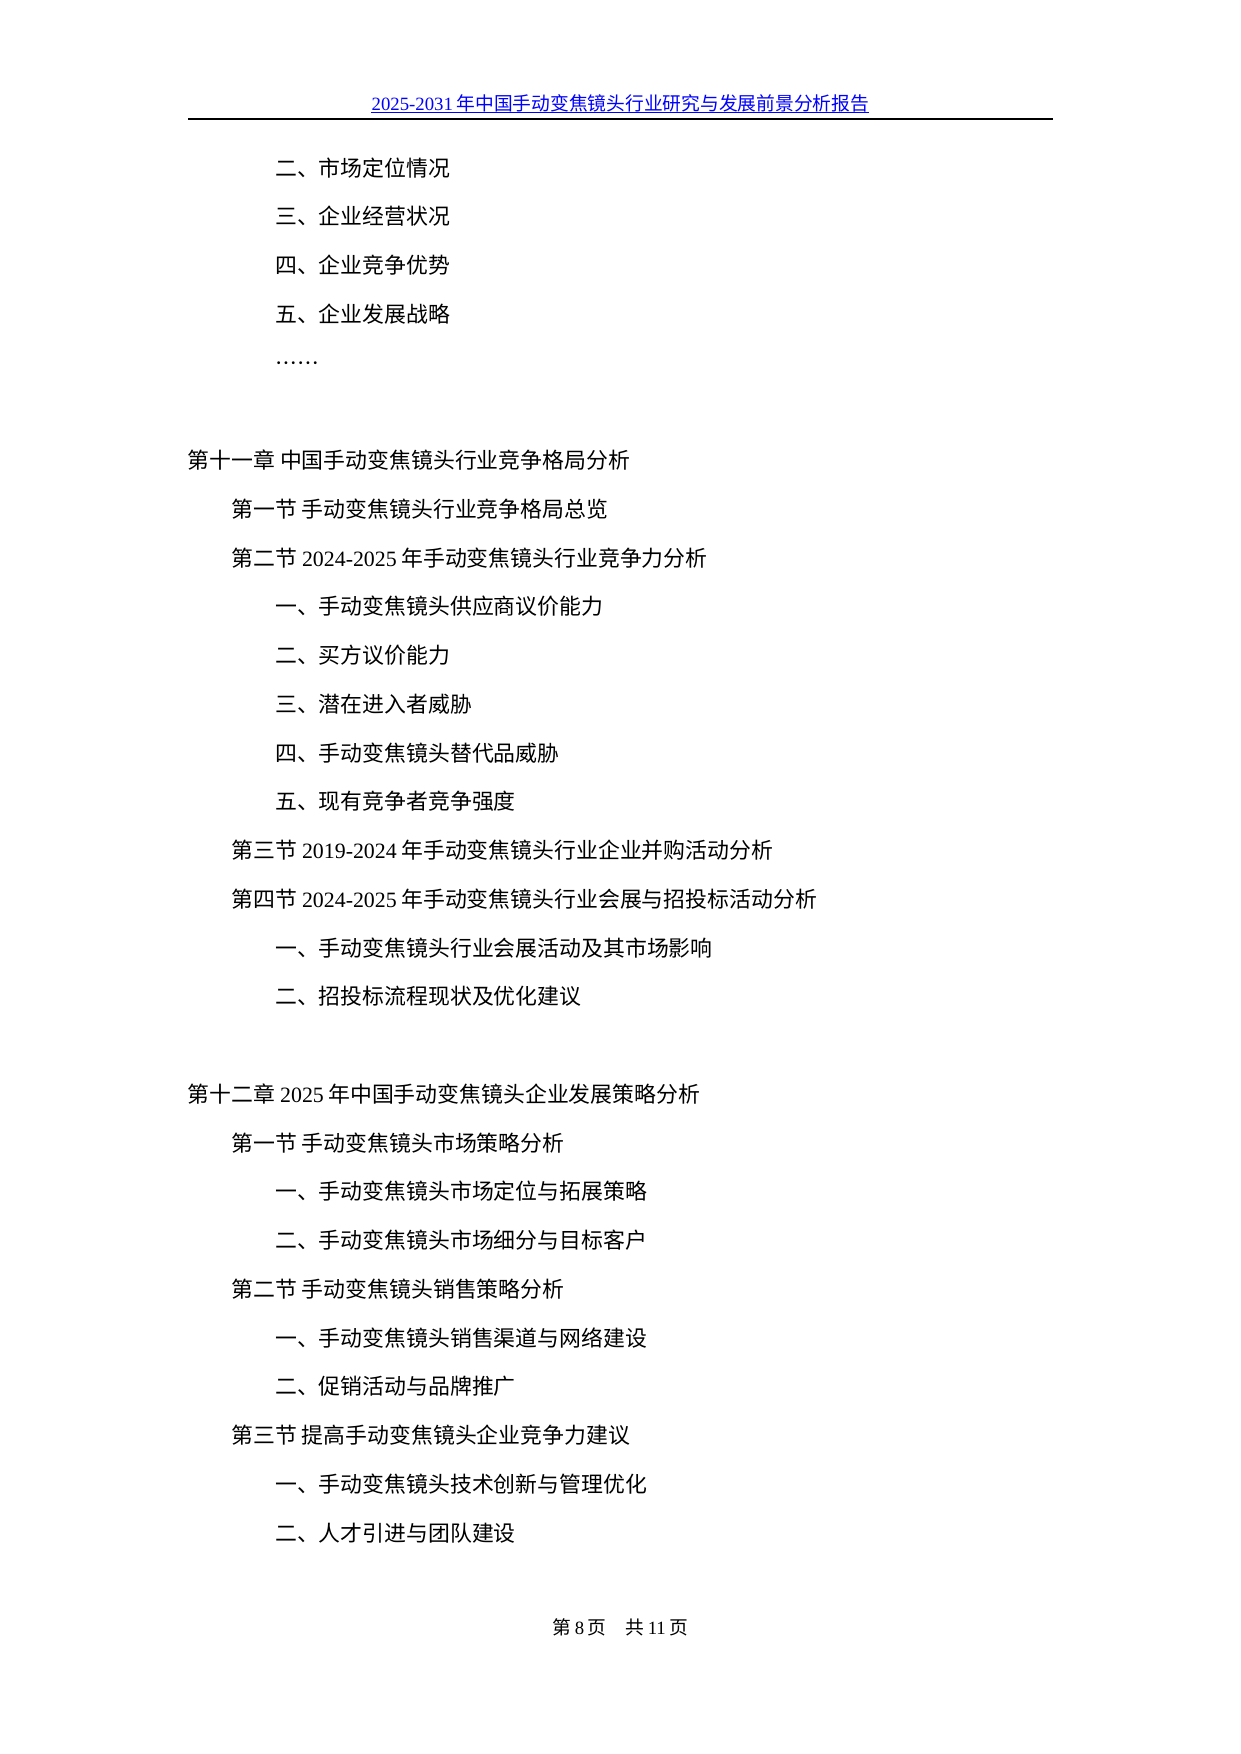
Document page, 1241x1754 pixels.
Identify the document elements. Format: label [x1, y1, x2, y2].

text [187, 150, 1053, 1548]
